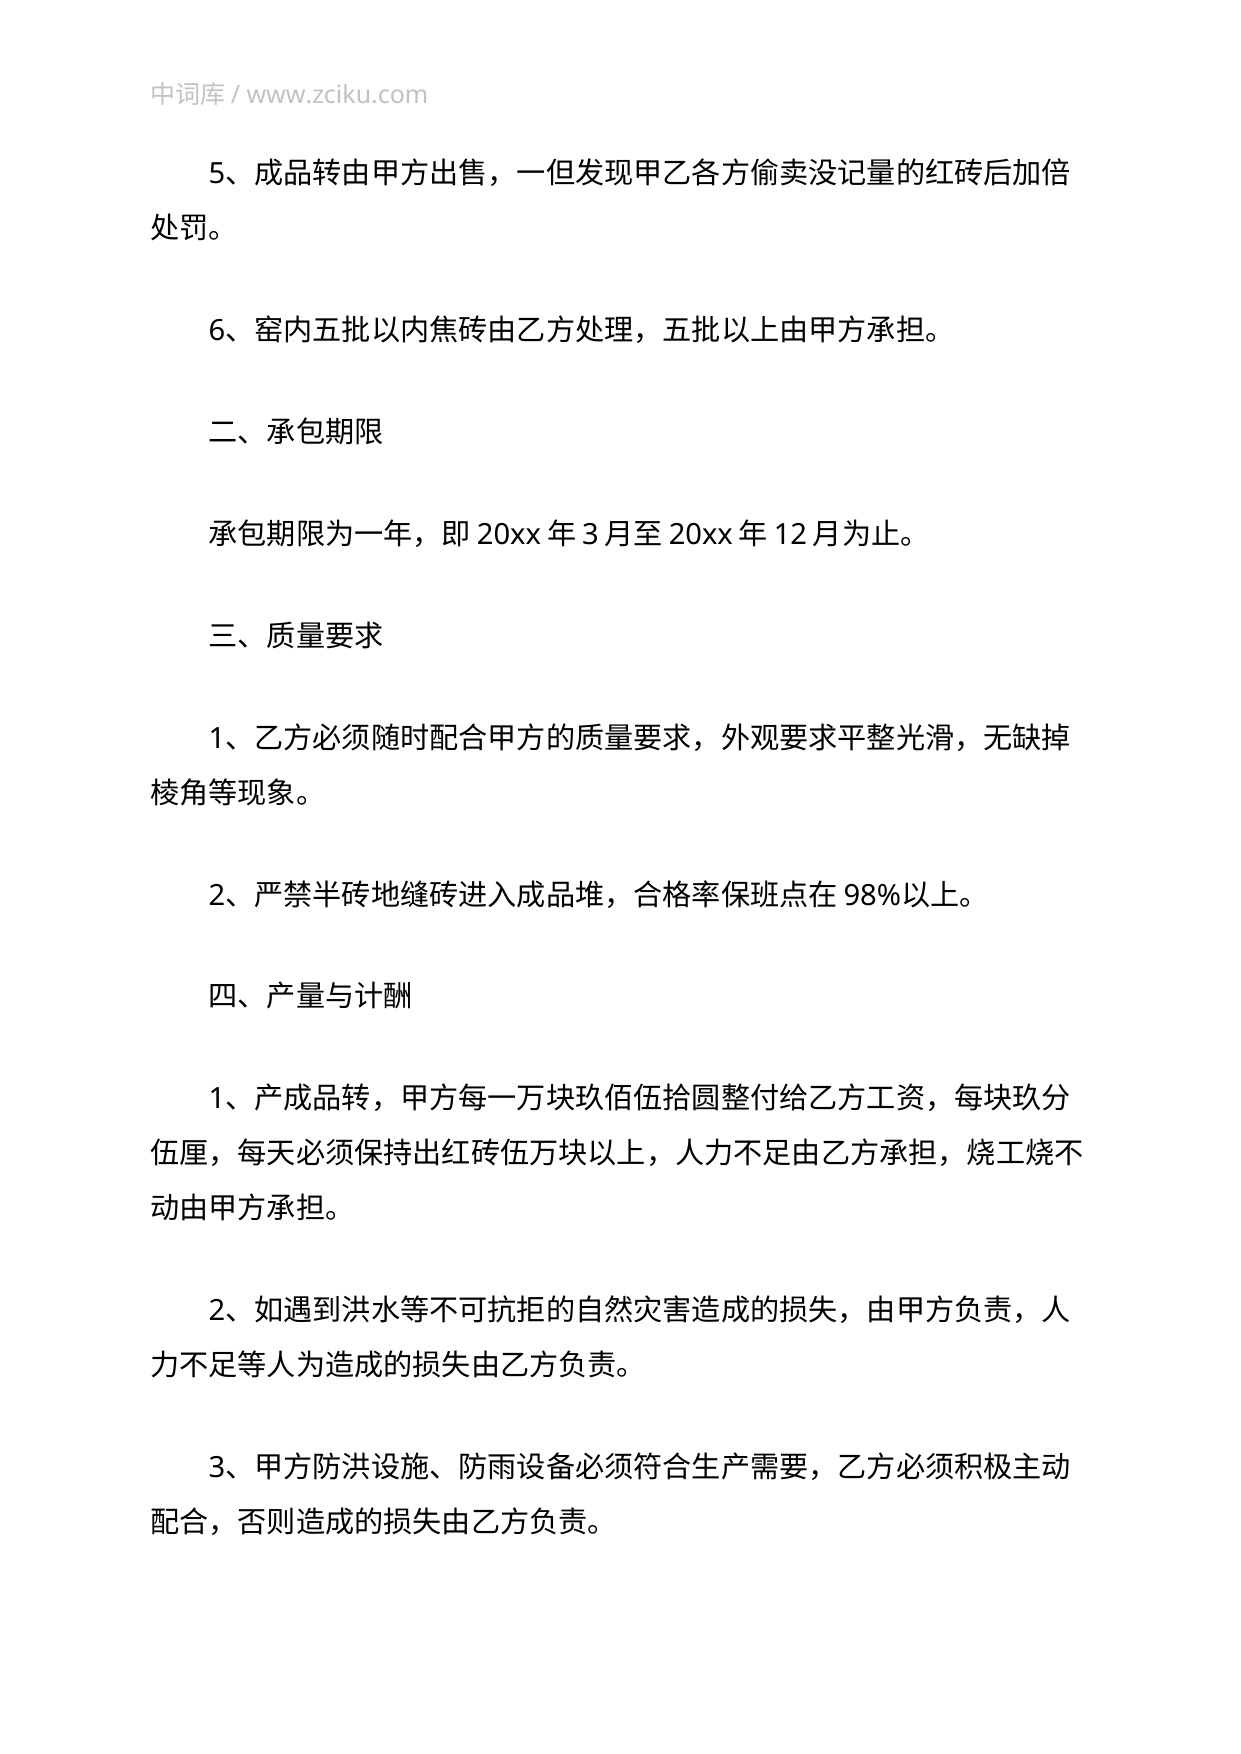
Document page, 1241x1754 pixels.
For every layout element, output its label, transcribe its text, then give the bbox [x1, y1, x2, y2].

text 承包期限为一年，即20xx年3月至20xx年12月为止。 [150, 511, 1090, 553]
text 3、甲方防洪设施、防雨设备必须符合生产需要，乙方必须积极主动配合，否则造成的损失由乙方负责。 [150, 1443, 1090, 1541]
text 四、产量与计酬 [150, 973, 1090, 1015]
text 5、成品转由甲方出售，一但发现甲乙各方偷卖没记量的红砖后加倍处罚。 [150, 150, 1090, 247]
text 2、如遇到洪水等不可抗拒的自然灾害造成的损失，由甲方负责，人力不足等人为造成的损失由乙方负责。 [150, 1286, 1090, 1384]
text 三、质量要求 [150, 612, 1090, 655]
text 1、乙方必须随时配合甲方的质量要求，外观要求平整光滑，无缺掉棱角等现象。 [150, 714, 1090, 812]
text 1、产成品转，甲方每一万块玖佰伍拾圆整付给乙方工资，每块玖分伍厘，每天必须保持出红砖伍万块以上，人力不足由乙方承担，烧工烧不动由甲方承担。 [150, 1075, 1090, 1227]
text 二、承包期限 [150, 409, 1090, 451]
text 6、窑内五批以内焦砖由乙方处理，五批以上由甲方承担。 [150, 307, 1090, 349]
text 2、严禁半砖地缝砖进入成品堆，合格率保班点在98%以上。 [150, 871, 1090, 913]
